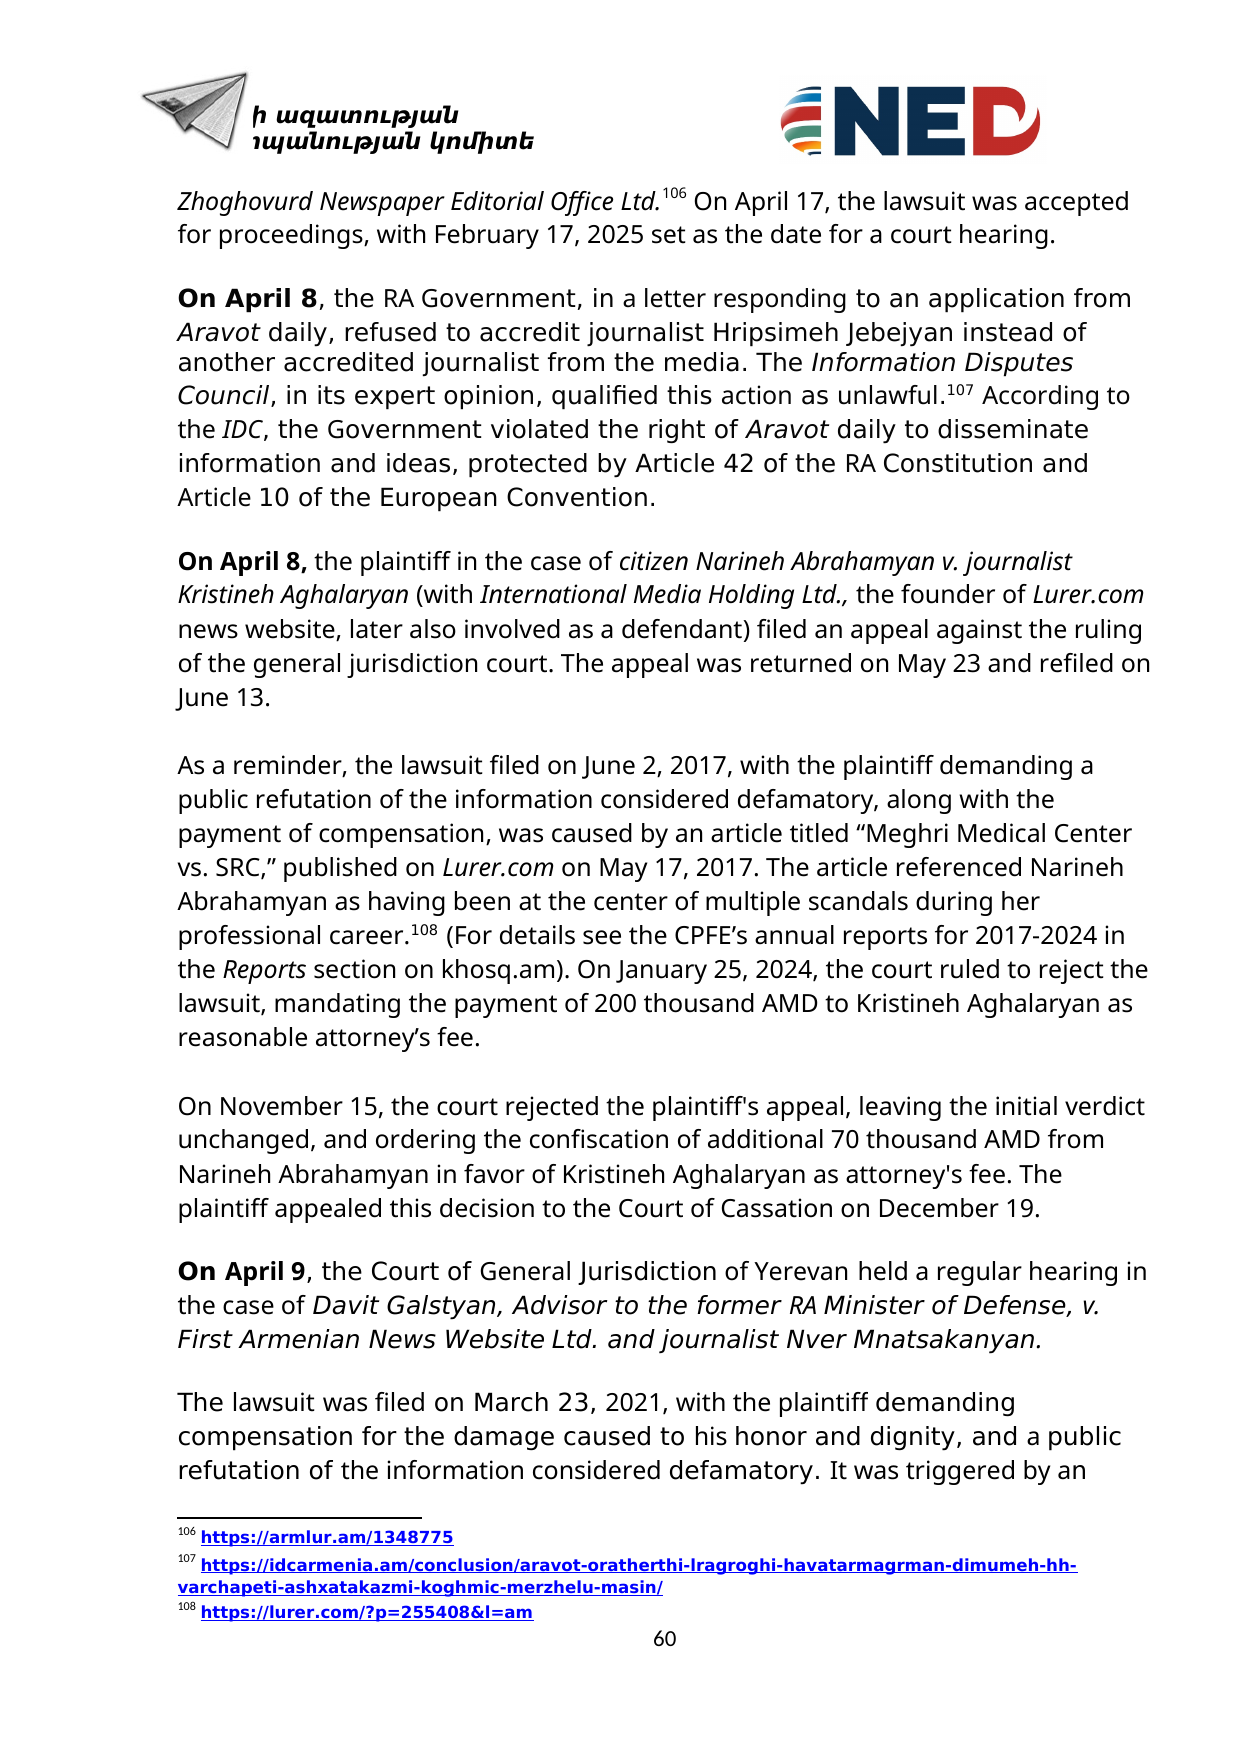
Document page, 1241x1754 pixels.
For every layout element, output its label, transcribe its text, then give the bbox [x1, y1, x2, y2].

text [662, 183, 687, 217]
text On April 8, the plaintiff in the case of citizen Narineh Abrahamyan v. journalist Kristineh Aghalaryan (with International Media Holding Ltd., the founder of Lurer.com news website, later also involved as a defendant) filed an appeal against the ruling of the general jurisdiction court. The appeal was returned on May 23 and refiled on June 13. [177, 543, 1152, 713]
text On April 9, the Court of General Jurisdiction of Yerevan held a regular hearing in the case of Davit Galstyan, Advisor to the former RA Minister of Defense, v. First Armenian News Website Ltd. and journalist Nver Mnatsakanyan. [177, 1253, 1152, 1356]
text As a reminder, the lawsuit filed on June 2, 2017, with the plaintiff demanding a public refutation of the information considered defamatory, along with the payment of compensation, was caused by an article titled “Meghri Medical Center vs. SRC,” published on Lurer.com on May 17, 2017. The article referenced Narineh Abrahamyan as having been at the center of multiple scandals during her professional career. (For details see the CPFE’s annual reports for 2017-2024 in the Reports section on khosq.am). On January 25, 2024, the court ruled to reject the lawsuit, mandating the payment of 200 thousand AMD to Kristineh Aghalaryan as reasonable attorney’s fee. [177, 747, 1152, 1054]
text On November 15, the court rejected the plaintiff's appeal, leaving the initial verdict unchanged, and ordering the confiscation of additional 70 thousand AMD from Narineh Abrahamyan in favor of Kristineh Aghalaryan as attorney's fee. The plaintiff appealed this decision to the Court of Cassation on December 19. [177, 1088, 1152, 1224]
picture [777, 75, 1047, 163]
picture [136, 50, 254, 164]
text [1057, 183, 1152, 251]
text On April 8, the RA Government, in a letter responding to an application from Aravot daily, refused to accredit journalist Hripsimeh Jebejyan instead of another accredited journalist from the media. The Information Disputes Council, in its expert opinion, qualified this action as unlawful. According to the IDC, the Government violated the right of Aravot daily to disseminate information and ideas, protected by Article 42 of the RA Constitution and Article 10 of the European Convention. [177, 280, 1152, 514]
